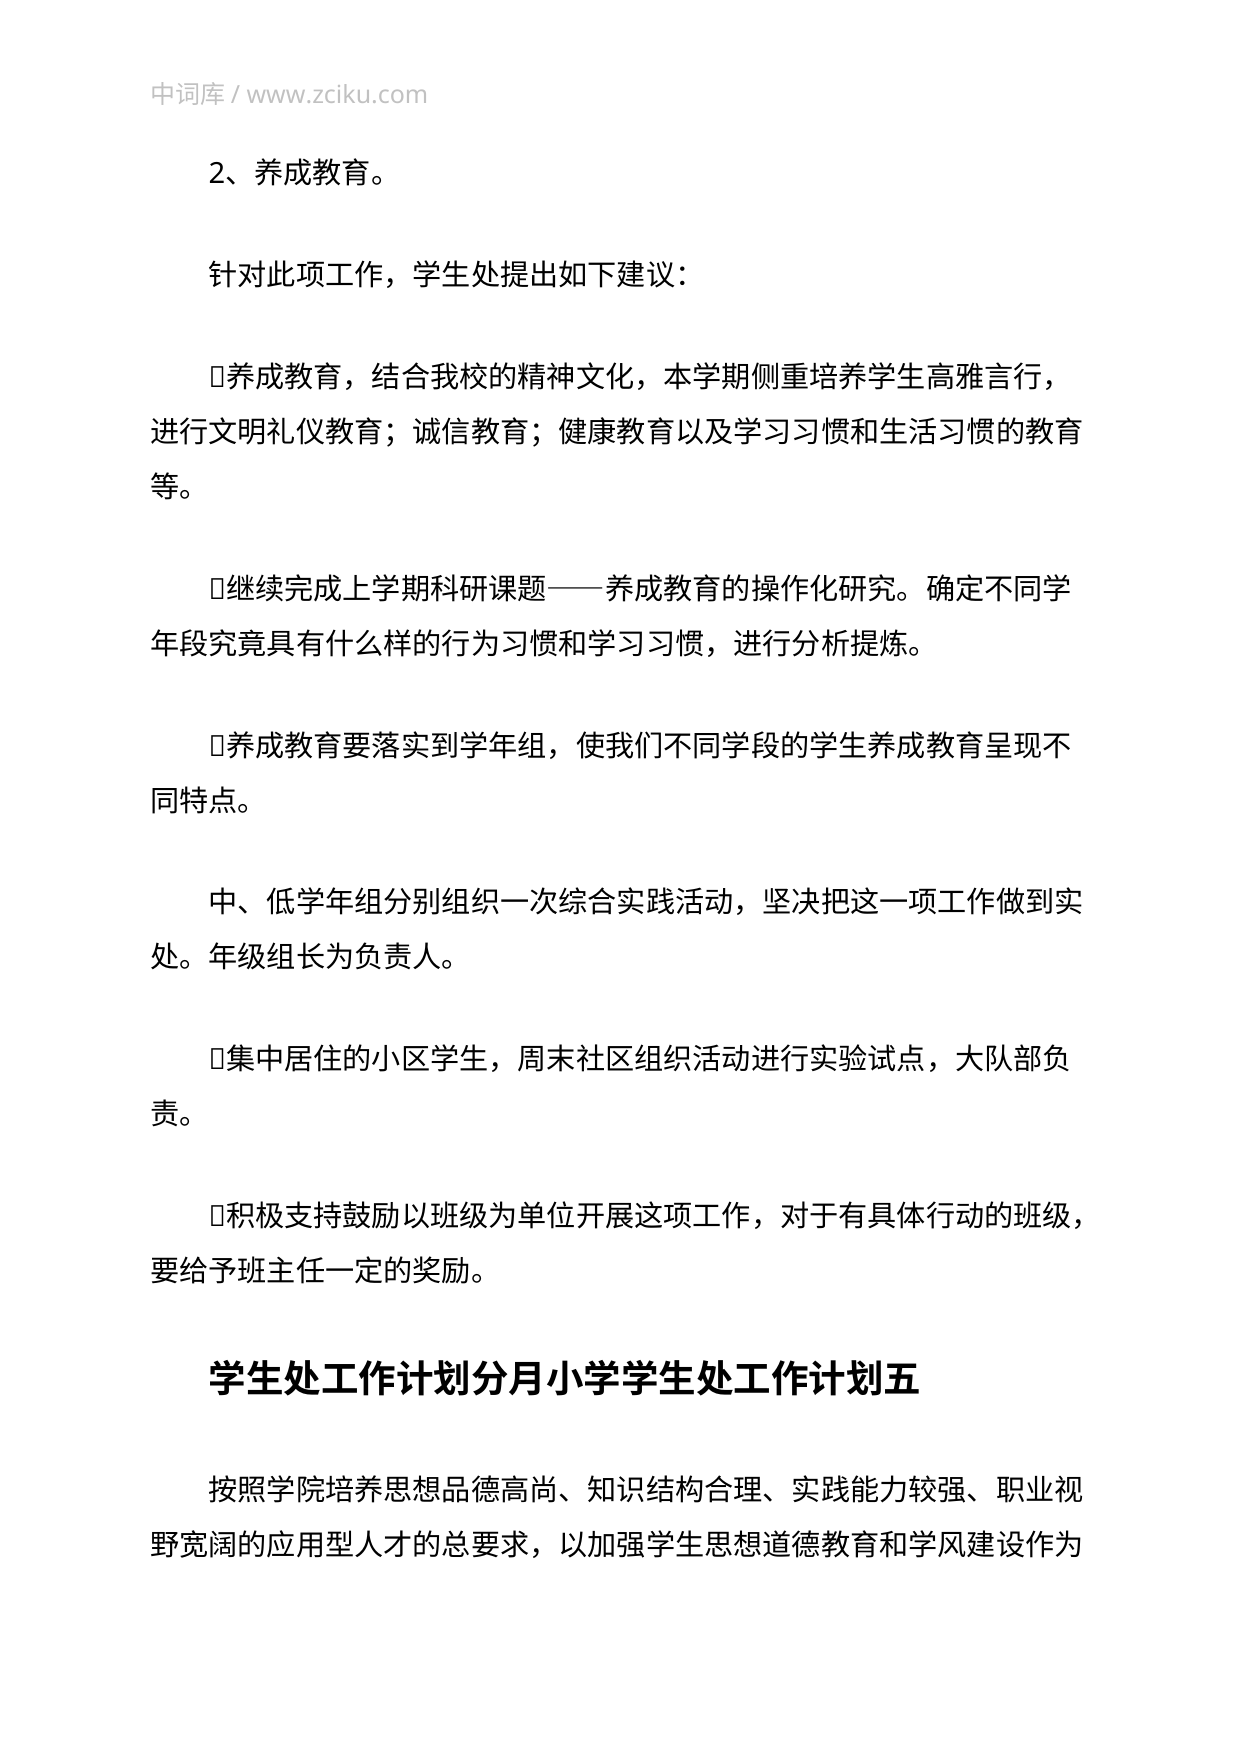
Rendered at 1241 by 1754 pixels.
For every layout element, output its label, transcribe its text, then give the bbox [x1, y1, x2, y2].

text 积极支持鼓励以班级为单位开展这项工作，对于有具体行动的班级，要给予班主任一定的奖励。 [150, 1192, 1090, 1290]
text 中、低学年组分别组织一次综合实践活动，坚决把这一项工作做到实处。年级组长为负责人。 [150, 879, 1090, 976]
text 集中居住的小区学生，周末社区组织活动进行实验试点，大队部负责。 [150, 1036, 1090, 1133]
text 养成教育要落实到学年组，使我们不同学段的学生养成教育呈现不同特点。 [150, 722, 1090, 819]
text 针对此项工作，学生处提出如下建议： [150, 252, 1090, 294]
text 学生处工作计划分月小学学生处工作计划五 [150, 1349, 1090, 1403]
text 2、养成教育。 [150, 150, 1090, 192]
text 养成教育，结合我校的精神文化，本学期侧重培养学生高雅言行，进行文明礼仪教育；诚信教育；健康教育以及学习习惯和生活习惯的教育等。 [150, 354, 1090, 506]
text 继续完成上学期科研课题——养成教育的操作化研究。确定不同学年段究竟具有什么样的行为习惯和学习习惯，进行分析提炼。 [150, 565, 1090, 663]
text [150, 1467, 1090, 1564]
